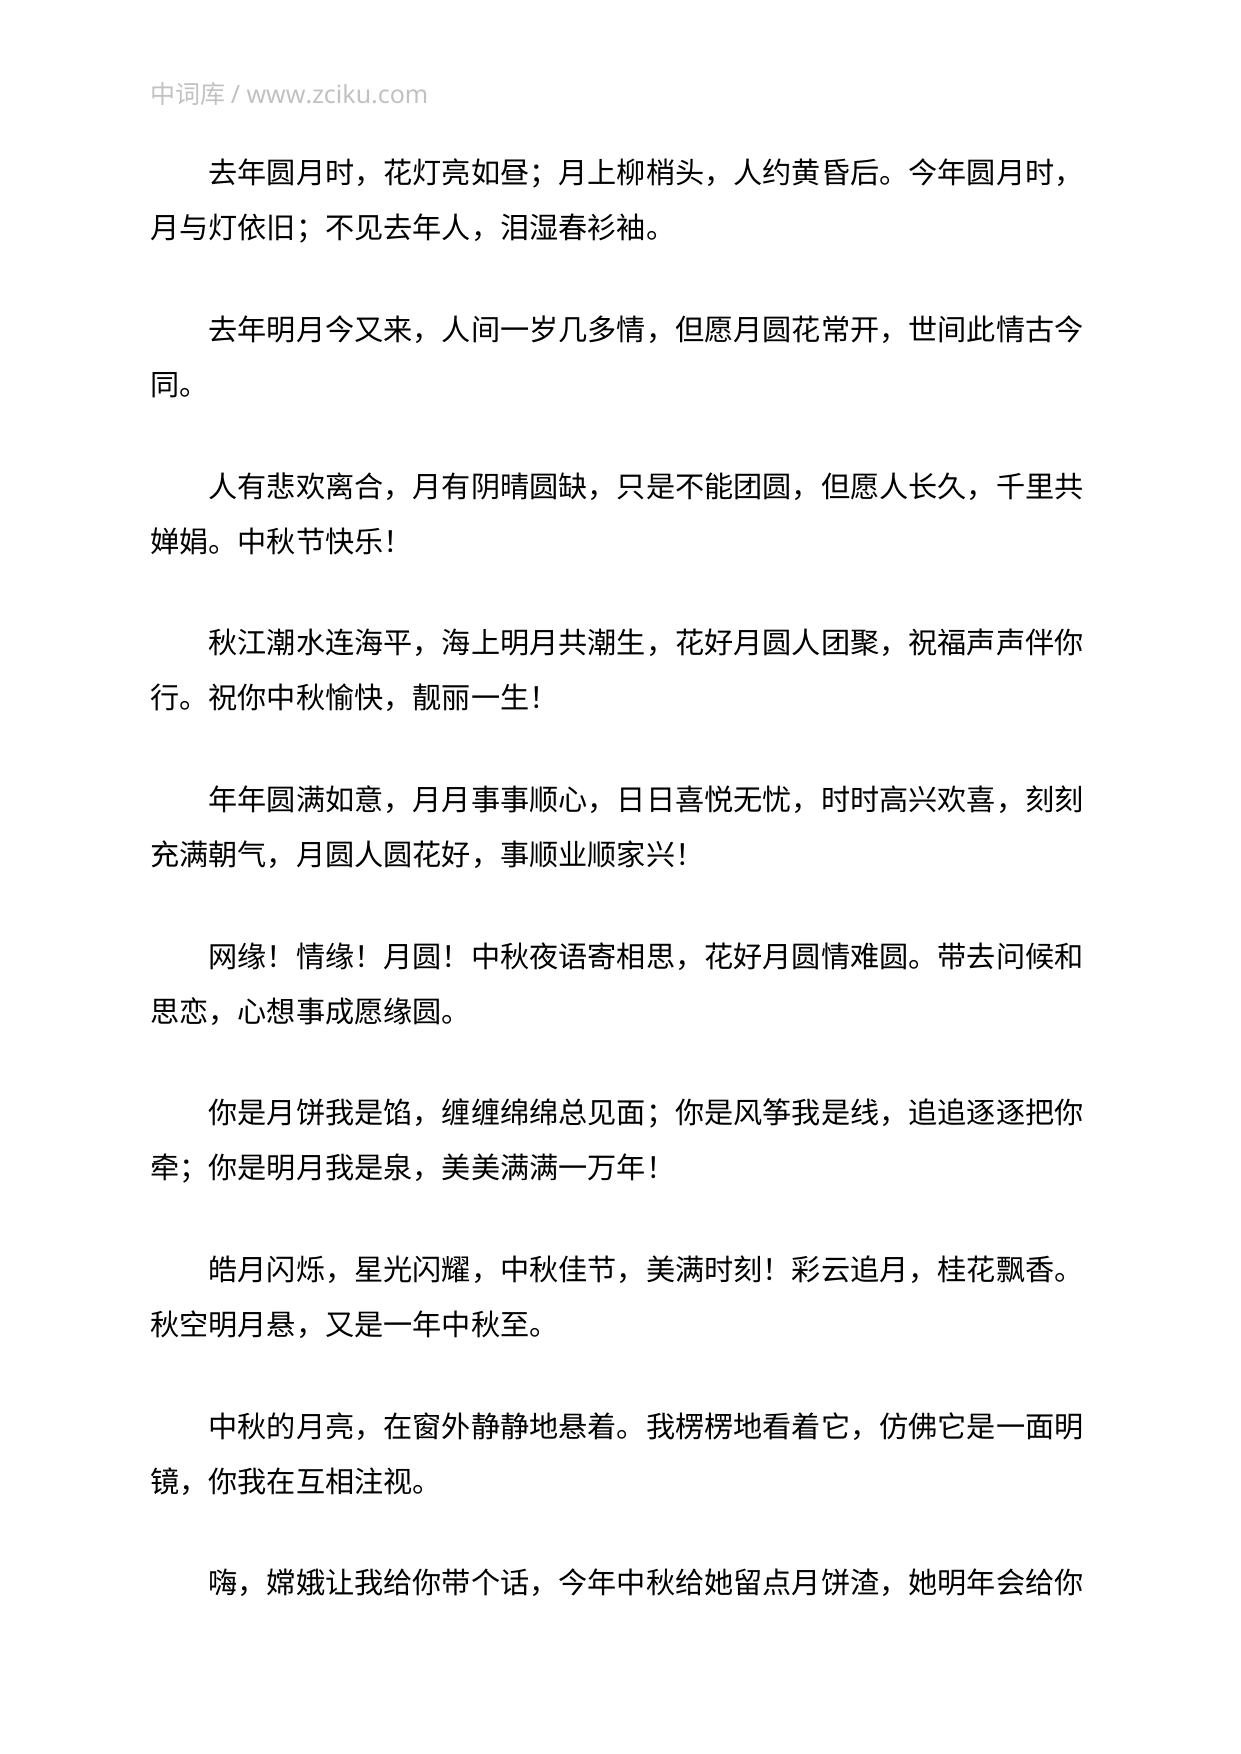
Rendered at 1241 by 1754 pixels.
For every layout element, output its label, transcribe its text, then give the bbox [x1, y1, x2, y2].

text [150, 1560, 1090, 1602]
text 人有悲欢离合，月有阴晴圆缺，只是不能团圆，但愿人长久，千里共婵娟。中秋节快乐！ [150, 463, 1090, 561]
text 皓月闪烁，星光闪耀，中秋佳节，美满时刻！彩云追月，桂花飘香。秋空明月悬，又是一年中秋至。 [150, 1247, 1090, 1344]
text 网缘！情缘！月圆！中秋夜语寄相思，花好月圆情难圆。带去问候和思恋，心想事成愿缘圆。 [150, 933, 1090, 1031]
text 去年明月今又来，人间一岁几多情，但愿月圆花常开，世间此情古今同。 [150, 307, 1090, 404]
text 你是月饼我是馅，缠缠绵绵总见面；你是风筝我是线，追追逐逐把你牵；你是明月我是泉，美美满满一万年！ [150, 1090, 1090, 1187]
text 年年圆满如意，月月事事顺心，日日喜悦无忧，时时高兴欢喜，刻刻充满朝气，月圆人圆花好，事顺业顺家兴！ [150, 777, 1090, 874]
text 去年圆月时，花灯亮如昼；月上柳梢头，人约黄昏后。今年圆月时，月与灯依旧；不见去年人，泪湿春衫袖。 [150, 150, 1090, 247]
text 秋江潮水连海平，海上明月共潮生，花好月圆人团聚，祝福声声伴你行。祝你中秋愉快，靓丽一生！ [150, 620, 1090, 717]
text 中秋的月亮，在窗外静静地悬着。我楞楞地看着它，仿佛它是一面明镜，你我在互相注视。 [150, 1403, 1090, 1501]
